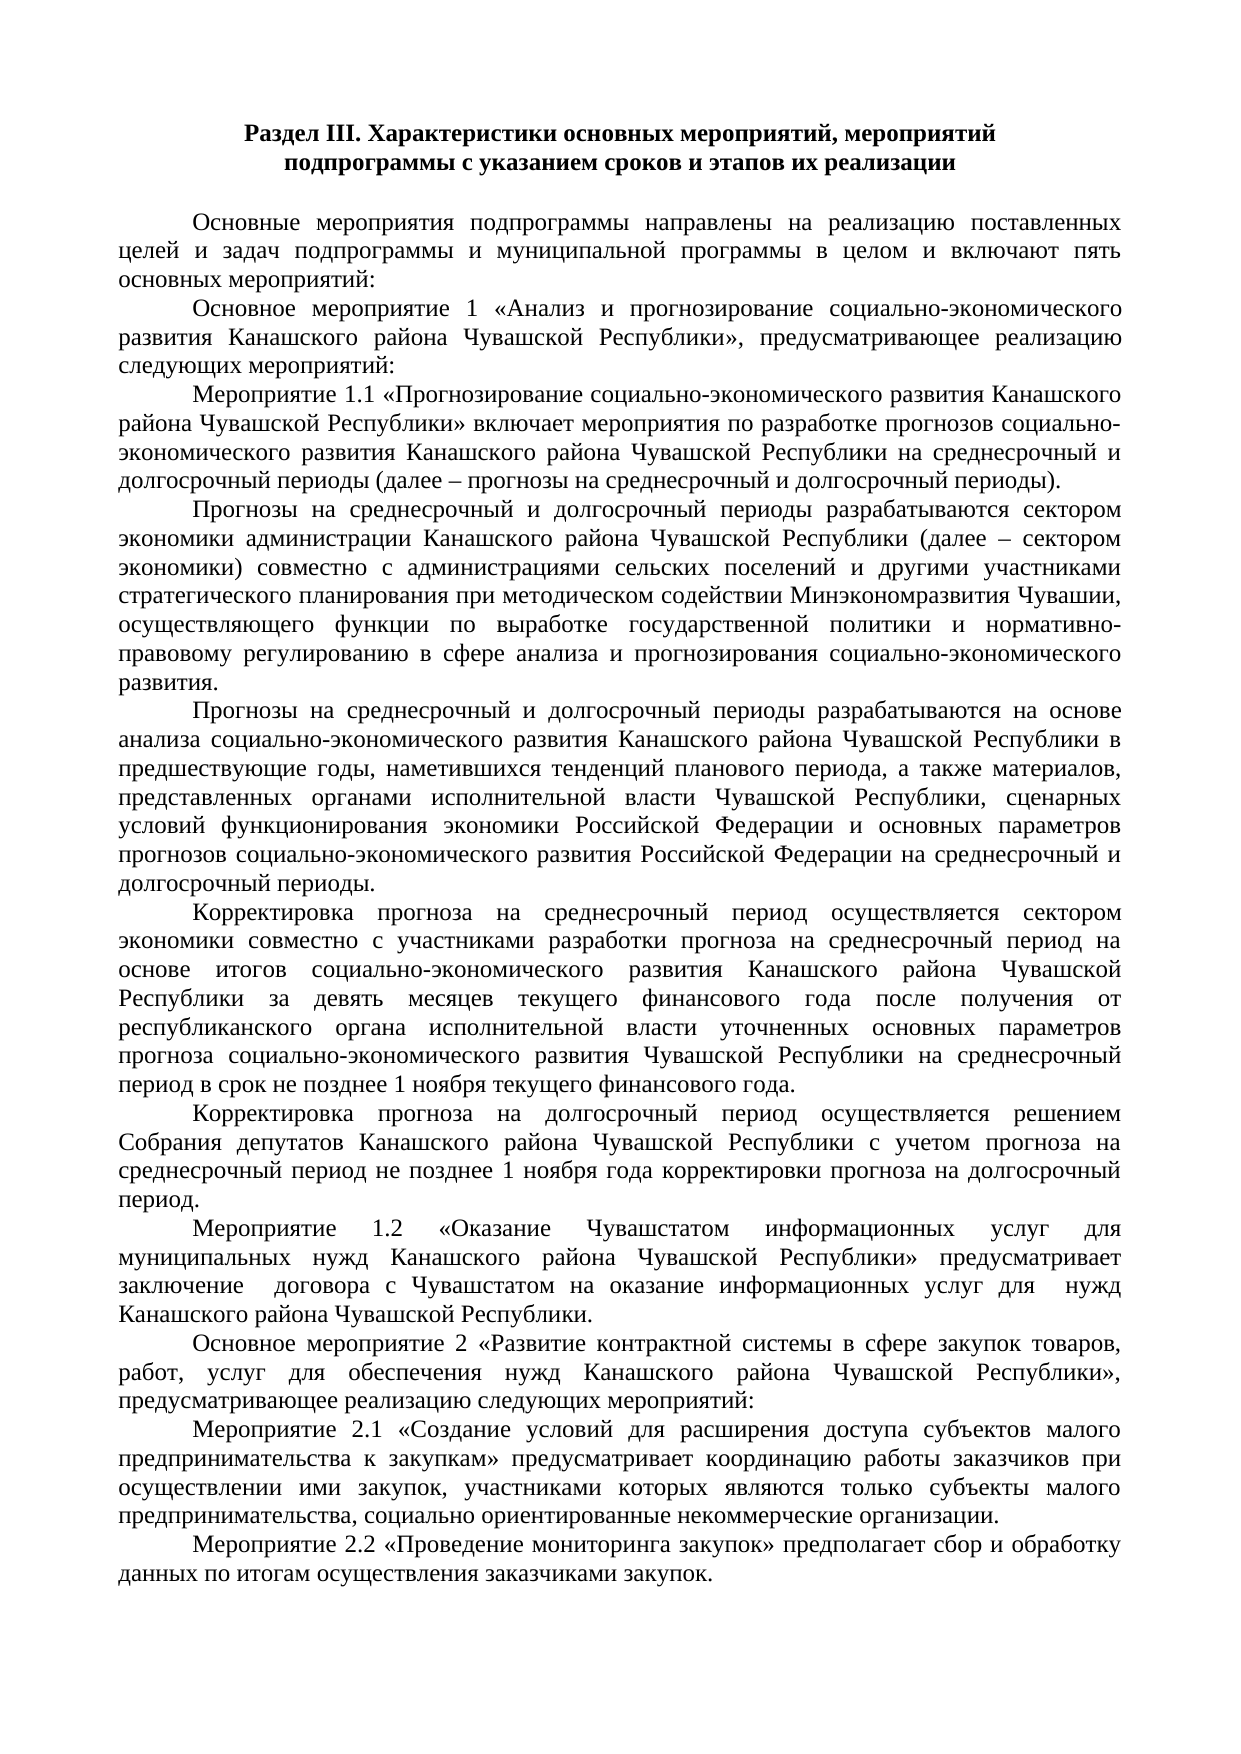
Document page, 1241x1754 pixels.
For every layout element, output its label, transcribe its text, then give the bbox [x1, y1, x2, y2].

text Основное мероприятие 1 «Анализ и прогнозирование социально-экономического развития Канашского района Чувашской Республики», предусматривающее реализацию следующих мероприятий: [118, 293, 1122, 379]
text Мероприятие 2.2 «Проведение мониторинга закупок» предполагает сбор и обработку данных по итогам осуществления заказчиками закупок. [118, 1529, 1122, 1587]
text Корректировка прогноза на долгосрочный период осуществляется решением Собрания депутатов Канашского района Чувашской Республики с учетом прогноза на среднесрочный период не позднее 1 ноября года корректировки прогноза на долгосрочный период. [118, 1098, 1122, 1213]
text подпрограммы с указанием сроков и этапов их реализации [118, 147, 1122, 176]
text Мероприятие 2.1 «Создание условий для расширения доступа субъектов малого предпринимательства к закупкам» предусматривает координацию работы заказчиков при осуществлении ими закупок, участниками которых являются только субъекты малого предпринимательства, социально ориентированные некоммерческие организации. [118, 1414, 1122, 1529]
text Прогнозы на среднесрочный и долгосрочный периоды разрабатываются сектором экономики администрации Канашского района Чувашской Республики (далее – сектором экономики) совместно с администрациями сельских поселений и другими участниками стратегического планирования при методическом содействии Минэкономразвития Чувашии, осуществляющего функции по выработке государственной политики и нормативно-правовому регулированию в сфере анализа и прогнозирования социально-экономического развития. [118, 494, 1122, 696]
text Раздел III. Характеристики основных мероприятий, мероприятий [118, 118, 1122, 147]
text Корректировка прогноза на среднесрочный период осуществляется сектором экономики совместно с участниками разработки прогноза на среднесрочный период на основе итогов социально-экономического развития Канашского района Чувашской Республики за девять месяцев текущего финансового года после получения от республиканского органа исполнительной власти уточненных основных параметров прогноза социально-экономического развития Чувашской Республики на среднесрочный период в срок не позднее 1 ноября текущего финансового года. [118, 897, 1122, 1098]
text Мероприятие 1.1 «Прогнозирование социально-экономического развития Канашского района Чувашской Республики» включает мероприятия по разработке прогнозов социально-экономического развития Канашского района Чувашской Республики на среднесрочный и долгосрочный периоды (далее – прогнозы на среднесрочный и долгосрочный периоды). [118, 379, 1122, 494]
text Основное мероприятие 2 «Развитие контрактной системы в сфере закупок товаров, работ, услуг для обеспечения нужд Канашского района Чувашской Республики», предусматривающее реализацию следующих мероприятий: [118, 1328, 1122, 1414]
text Основные мероприятия подпрограммы направлены на реализацию поставленных целей и задач подпрограммы и муниципальной программы в целом и включают пять основных мероприятий: [118, 207, 1122, 293]
text Мероприятие 1.2 «Оказание Чувашстатом информационных услуг для муниципальных нужд Канашского района Чувашской Республики» предусматривает заключение договора с Чувашстатом на оказание информационных услуг для нужд Канашского района Чувашской Республики. [118, 1213, 1122, 1328]
text Прогнозы на среднесрочный и долгосрочный периоды разрабатываются на основе анализа социально-экономического развития Канашского района Чувашской Республики в предшествующие годы, наметившихся тенденций планового периода, а также материалов, представленных органами исполнительной власти Чувашской Республики, сценарных условий функционирования экономики Российской Федерации и основных параметров прогнозов социально-экономического развития Российской Федерации на среднесрочный и долгосрочный периоды. [118, 696, 1122, 897]
